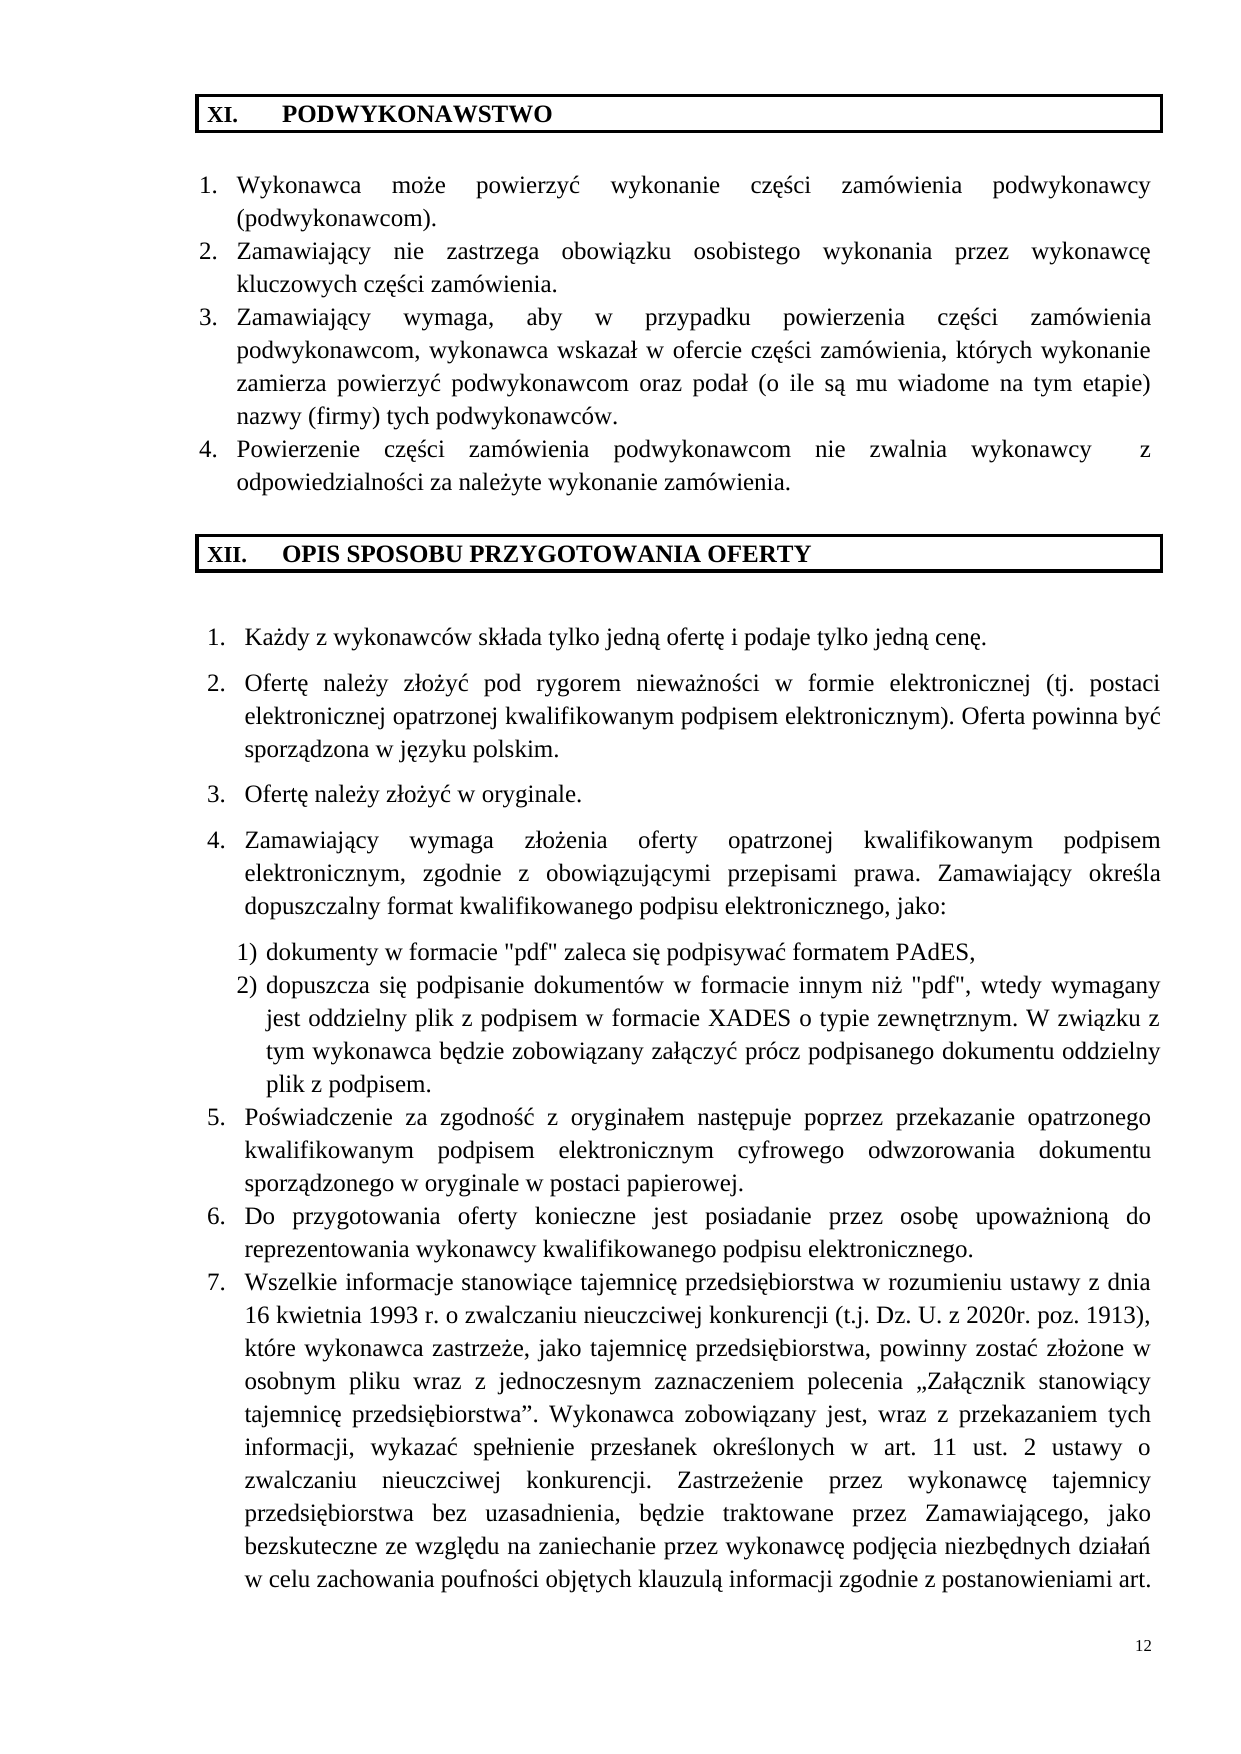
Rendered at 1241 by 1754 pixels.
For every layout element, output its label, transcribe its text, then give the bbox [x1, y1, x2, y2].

list PODWYKONAWSTWO [199, 97, 1160, 130]
list Ofertę należy złożyć w oryginale. [207, 779, 1162, 808]
list Poświadczenie za zgodność z oryginałem następuje poprzez przekazanie opatrzonego kwalifikowanym podpisem elektronicznym cyfrowego odwzorowania dokumentu sporządzonego w oryginale w postaci papierowej. [207, 1102, 1152, 1197]
list Każdy z wykonawców składa tylko jedną ofertę i podaje tylko jedną cenę. [207, 622, 1162, 651]
list OPIS SPOSOBU PRZYGOTOWANIA OFERTY [199, 537, 1160, 569]
list dokumenty w formacie "pdf" zaleca się podpisywać formatem PAdES, [236, 937, 1162, 965]
list Do przygotowania oferty konieczne jest posiadanie przez osobę upoważnioną do reprezentowania wykonawcy kwalifikowanego podpisu elektronicznego. [207, 1201, 1152, 1263]
list Zamawiający wymaga złożenia oferty opatrzonej kwalifikowanym podpisem elektronicznym, zgodnie z obowiązującymi przepisami prawa. Zamawiający określa dopuszczalny format kwalifikowanego podpisu elektronicznego, jako: [207, 825, 1162, 920]
list Ofertę należy złożyć pod rygorem nieważności w formie elektronicznej (tj. postaci elektronicznej opatrzonej kwalifikowanym podpisem elektronicznym). Oferta powinna być sporządzona w języku polskim. [207, 668, 1162, 763]
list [207, 1267, 1152, 1593]
list Wykonawca może powierzyć wykonanie części zamówienia podwykonawcy (podwykonawcom). [199, 170, 1152, 232]
list Powierzenie części zamówienia podwykonawcom nie zwalnia wykonawcy z odpowiedzialności za należyte wykonanie zamówienia. [199, 434, 1152, 496]
list Zamawiający nie zastrzega obowiązku osobistego wykonania przez wykonawcę kluczowych części zamówienia. [199, 236, 1152, 298]
list dopuszcza się podpisanie dokumentów w formacie innym niż "pdf", wtedy wymagany jest oddzielny plik z podpisem w formacie XADES o typie zewnętrznym. W związku z tym wykonawca będzie zobowiązany załączyć prócz podpisanego dokumentu oddzielny plik z podpisem. [236, 970, 1162, 1097]
list Zamawiający wymaga, aby w przypadku powierzenia części zamówienia podwykonawcom, wykonawca wskazał w ofercie części zamówienia, których wykonanie zamierza powierzyć podwykonawcom oraz podał (o ile są mu wiadome na tym etapie) nazwy (firmy) tych podwykonawców. [199, 302, 1152, 430]
